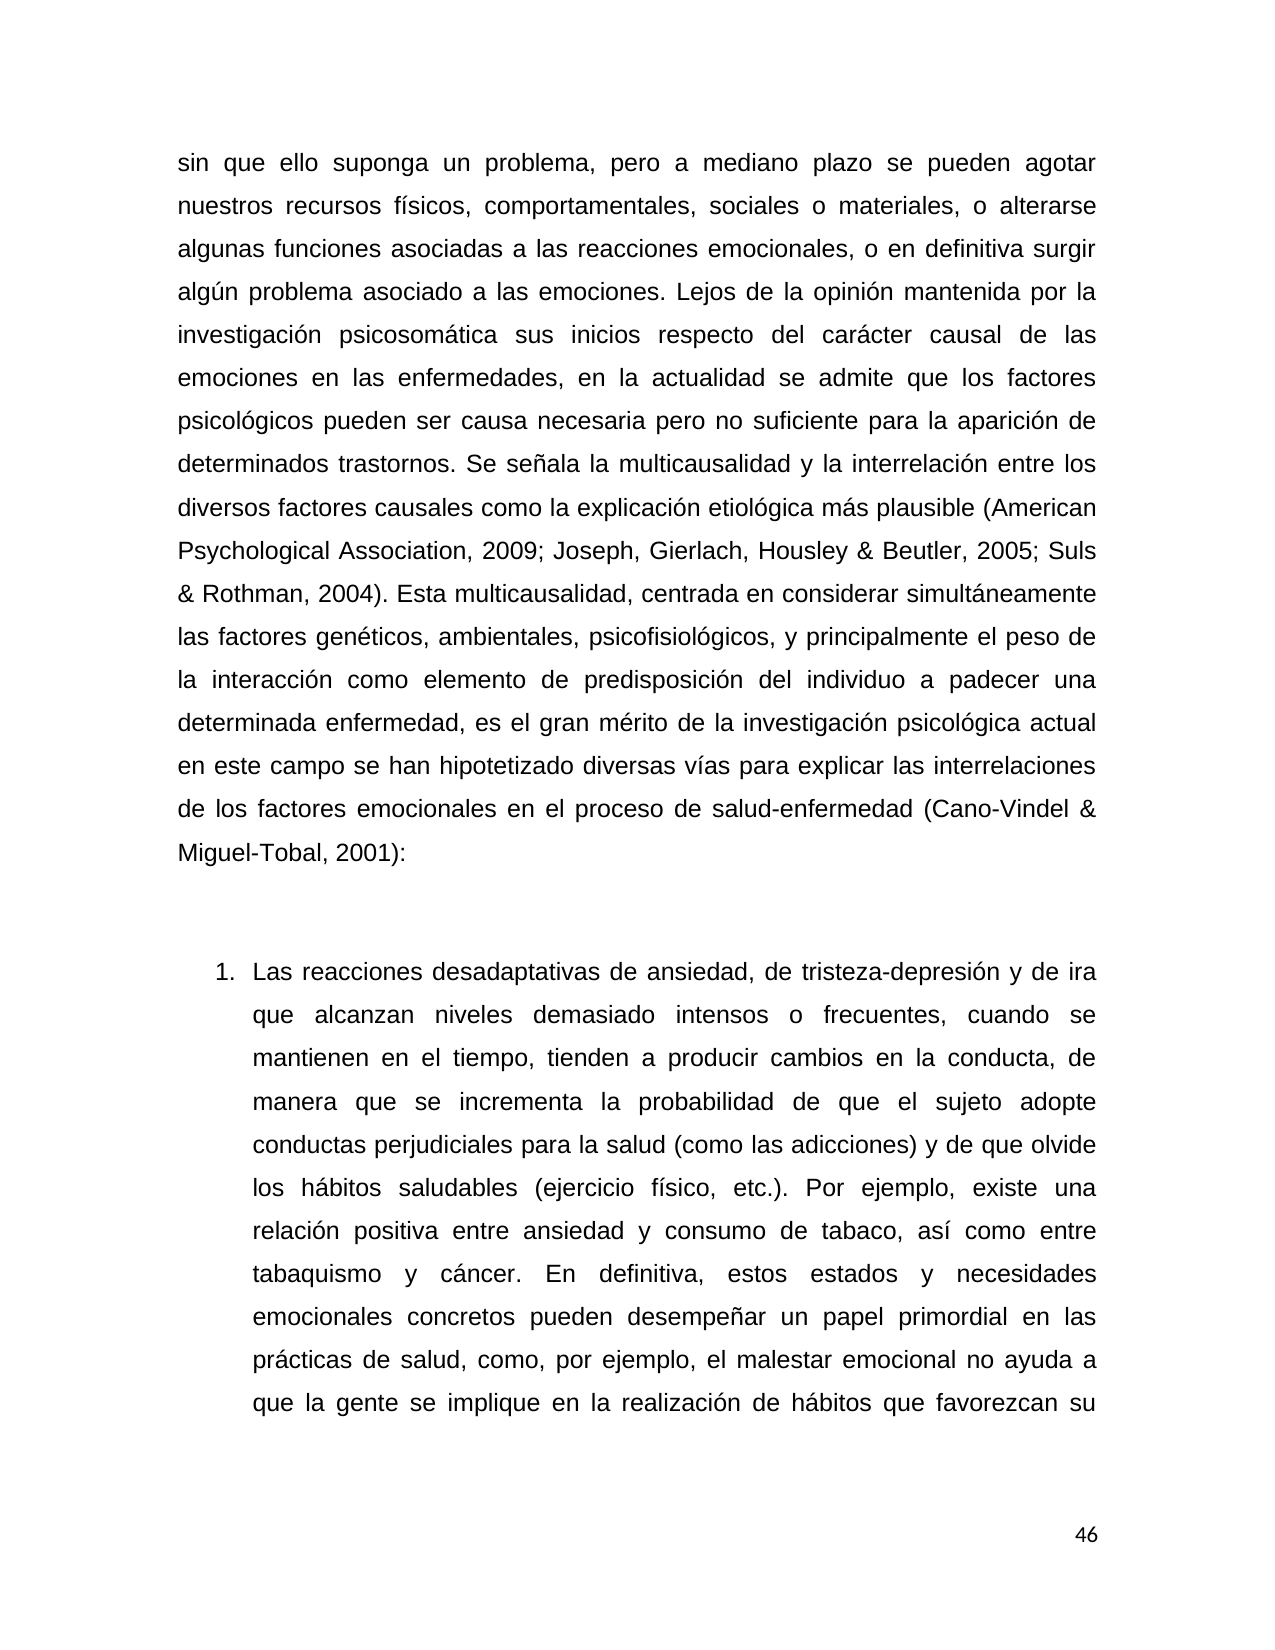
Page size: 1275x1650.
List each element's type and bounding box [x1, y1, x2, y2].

text [177, 148, 1098, 866]
list [215, 957, 1098, 1417]
